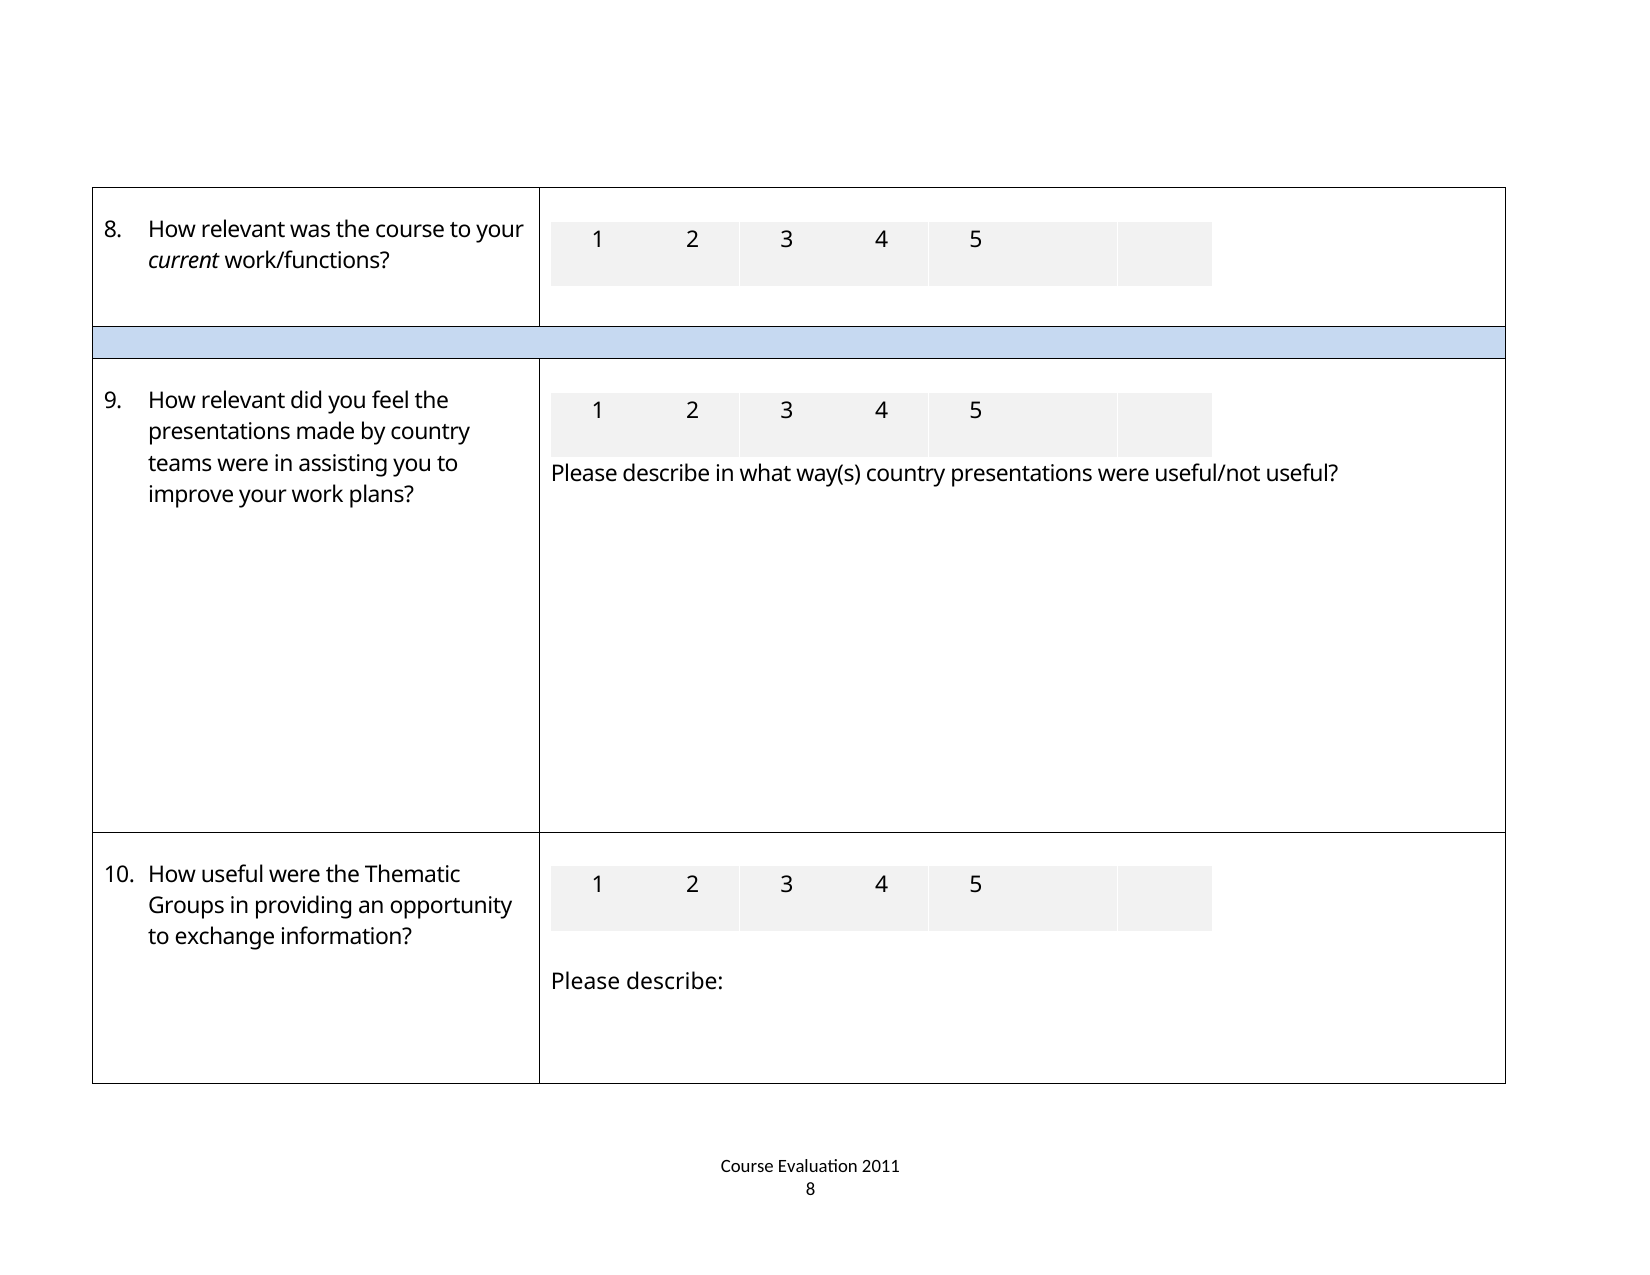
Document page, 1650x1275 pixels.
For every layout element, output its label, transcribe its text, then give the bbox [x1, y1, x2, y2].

table_cell [540, 188, 1505, 326]
table_cell How relevant was the course to your current work/functions? [93, 188, 539, 326]
table_cell Please describe: [540, 833, 1505, 1083]
table_cell Please describe in what way(s) country presentations were useful/not useful? [540, 359, 1505, 832]
table_cell How relevant did you feel the presentations made by country teams were in assisting you to improve your work plans? [93, 359, 539, 832]
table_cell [93, 833, 539, 1083]
table_cell [93, 327, 1505, 358]
